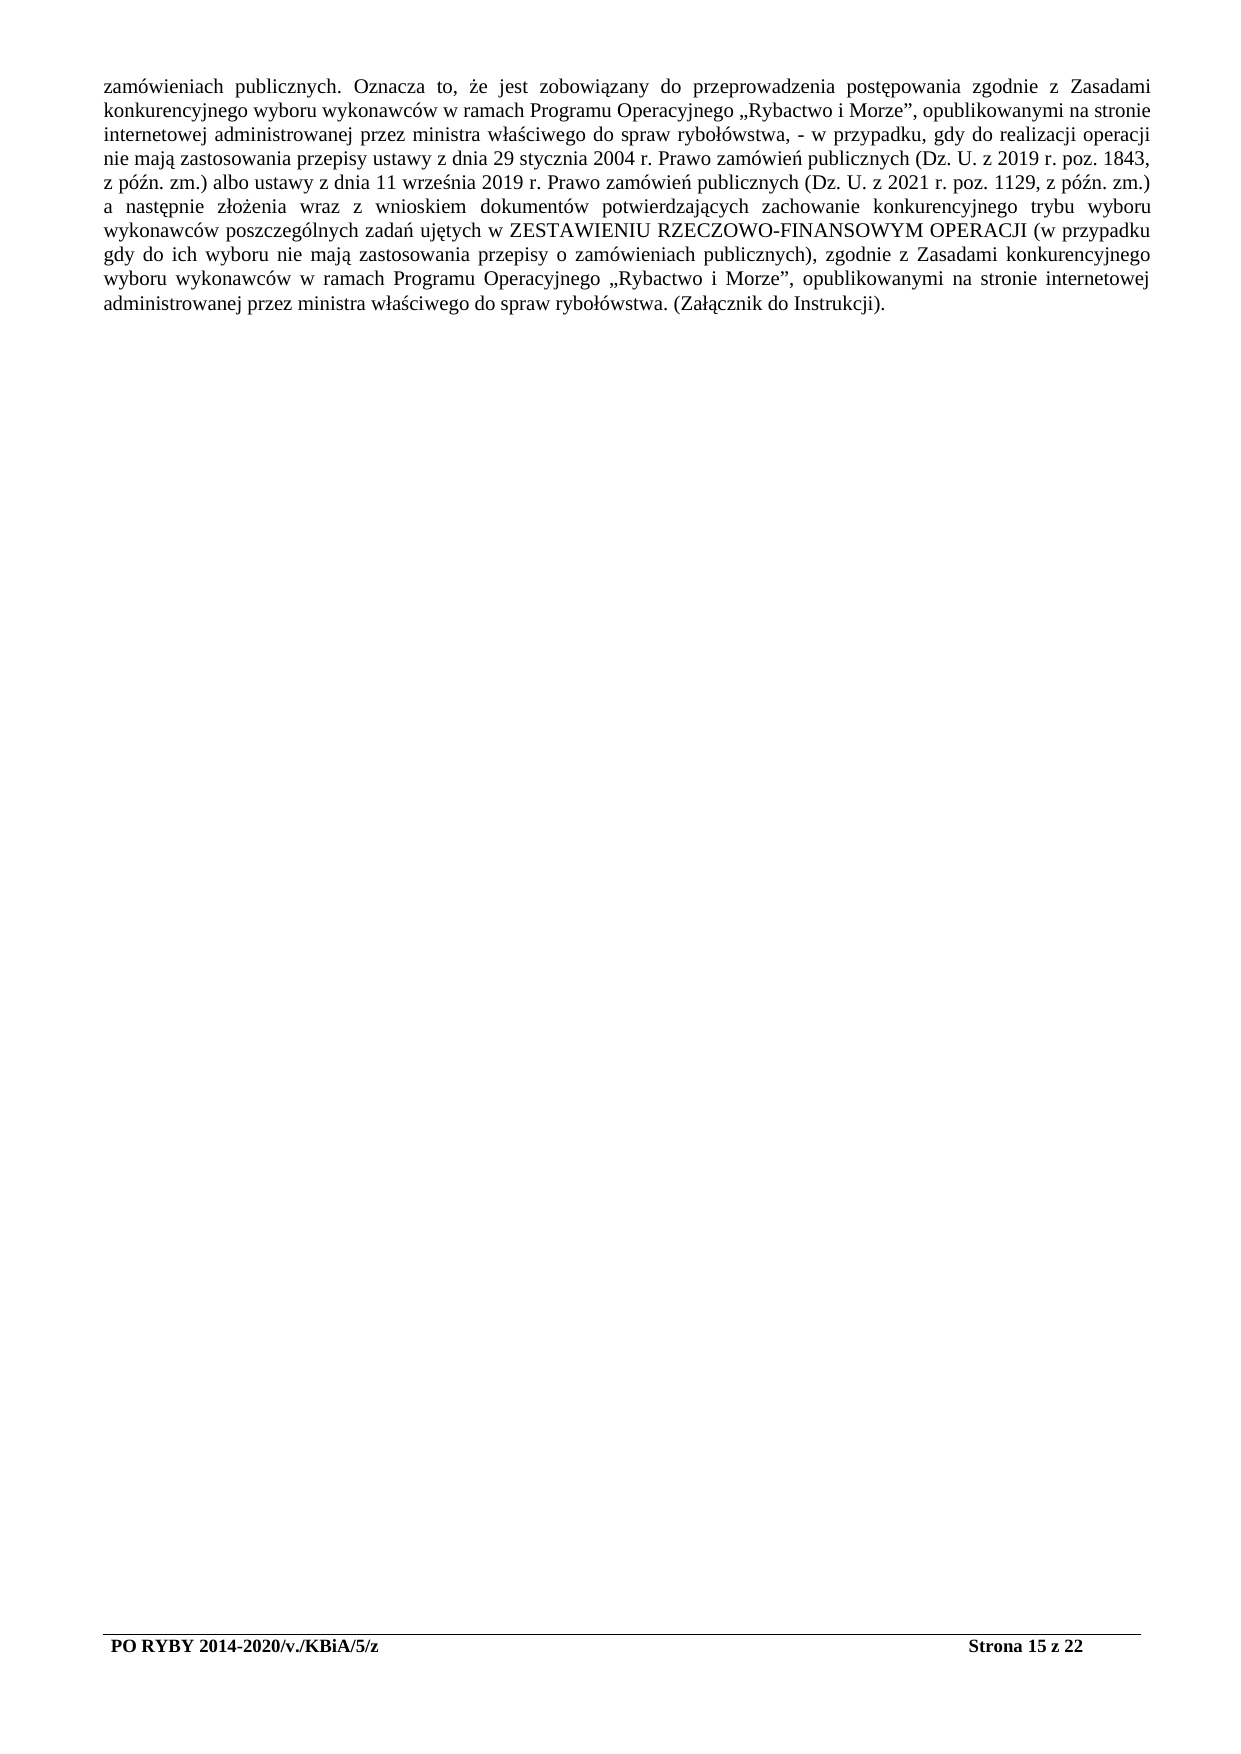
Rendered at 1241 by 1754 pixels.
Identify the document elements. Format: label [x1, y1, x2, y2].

text [103, 74, 1152, 314]
